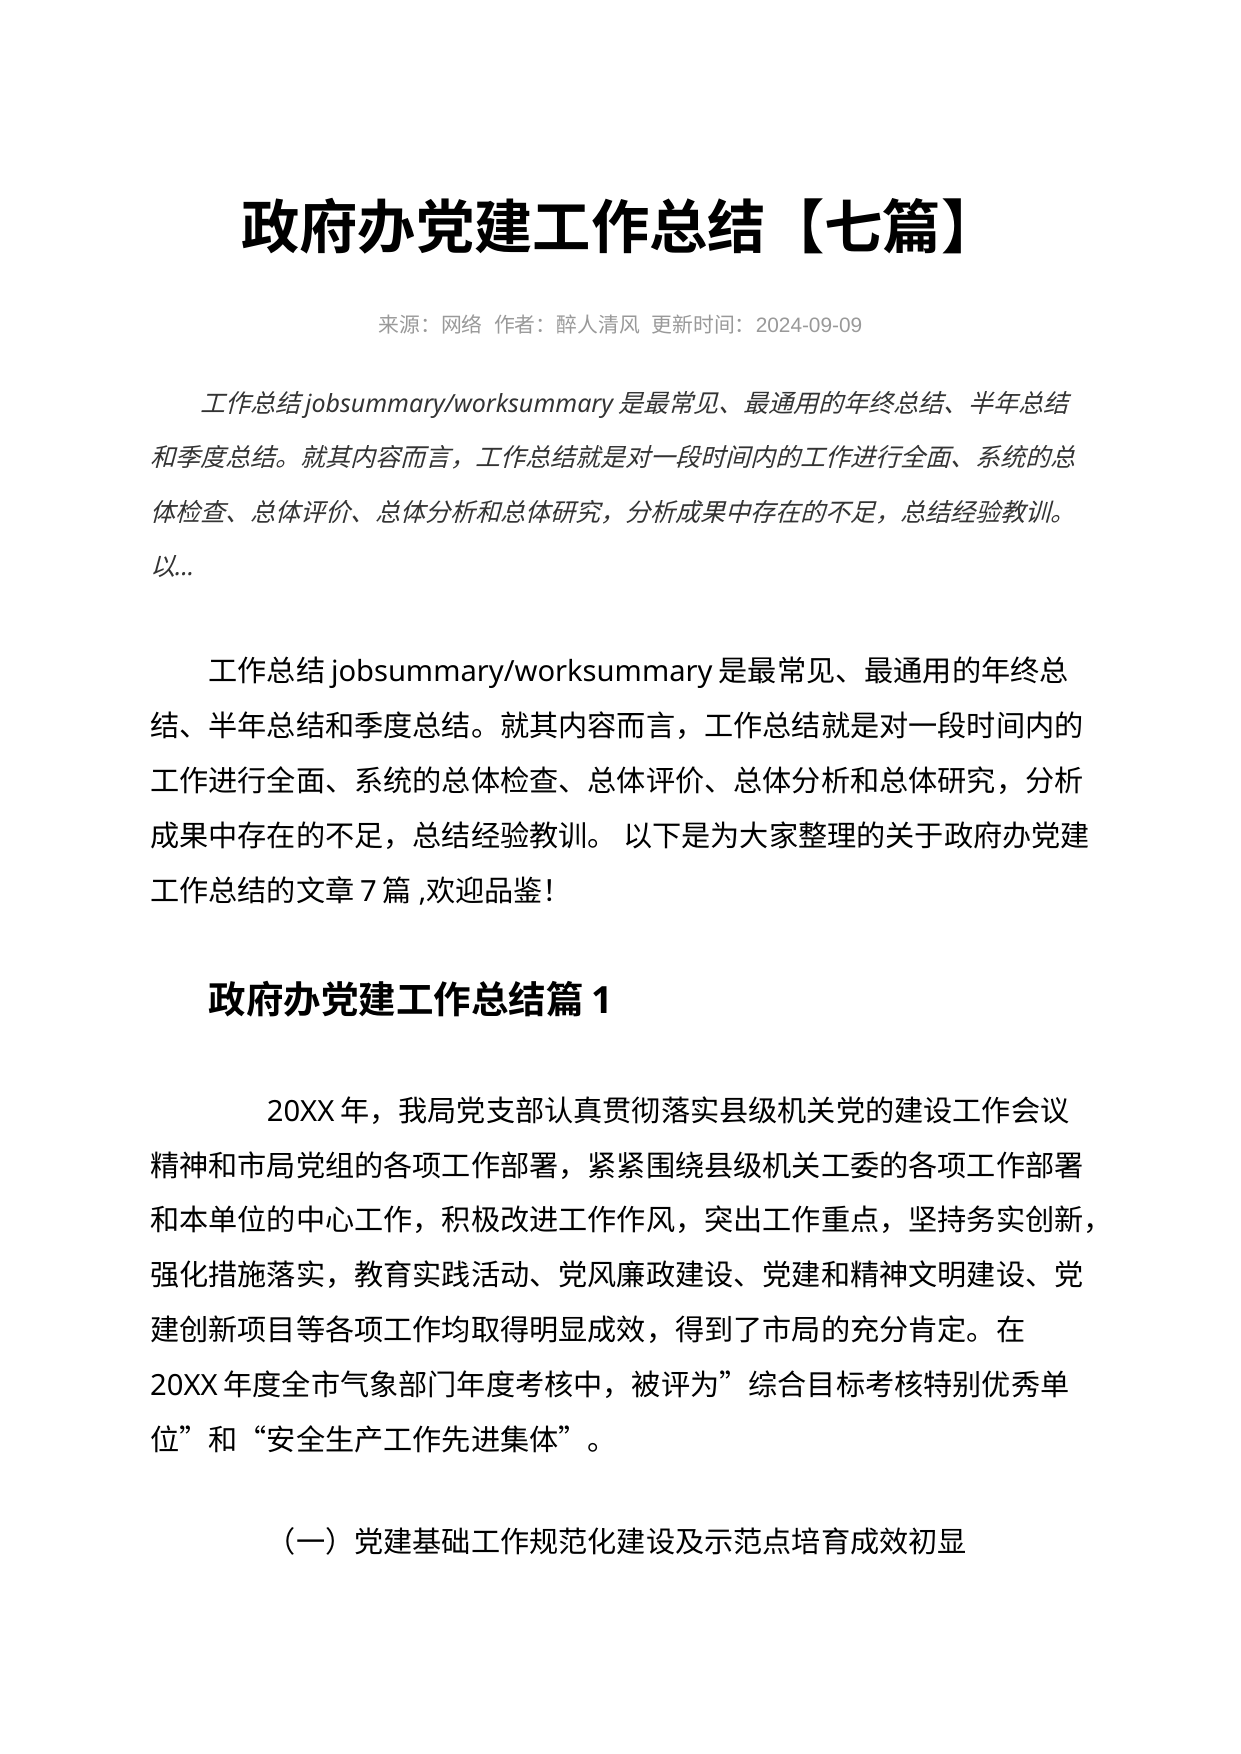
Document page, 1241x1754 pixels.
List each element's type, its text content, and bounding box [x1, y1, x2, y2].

subtitle 政府办党建工作总结【七篇】 [150, 181, 1090, 266]
text 来源：网络 作者：醉人清风 更新时间：2024-09-09 [150, 313, 1090, 337]
text （一）党建基础工作规范化建设及示范点培育成效初显 [150, 1518, 1090, 1561]
text 政府办党建工作总结篇1 [150, 969, 1090, 1024]
text 工作总结jobsummary/worksummary是最常见、最通用的年终总结、半年总结和季度总结。就其内容而言，工作总结就是对一段时间内的工作进行全面、系统的总体检查、总体评价、总体分析和总体研究，分析成果中存在的不足，总结经验教训。 以下是为大家整理的关于政府办党建工作总结的文章7篇 ,欢迎品鉴！ [150, 648, 1090, 910]
text 20XX年，我局党支部认真贯彻落实县级机关党的建设工作会议精神和市局党组的各项工作部署，紧紧围绕县级机关工委的各项工作部署和本单位的中心工作，积极改进工作作风，突出工作重点，坚持务实创新，强化措施落实，教育实践活动、党风廉政建设、党建和精神文明建设、党建创新项目等各项工作均取得明显成效，得到了市局的充分肯定。在20XX年度全市气象部门年度考核中，被评为”综合目标考核特别优秀单位”和“安全生产工作先进集体”。 [150, 1087, 1090, 1459]
text 工作总结jobsummary/worksummary是最常见、最通用的年终总结、半年总结和季度总结。就其内容而言，工作总结就是对一段时间内的工作进行全面、系统的总体检查、总体评价、总体分析和总体研究，分析成果中存在的不足，总结经验教训。 以... [150, 383, 1090, 583]
